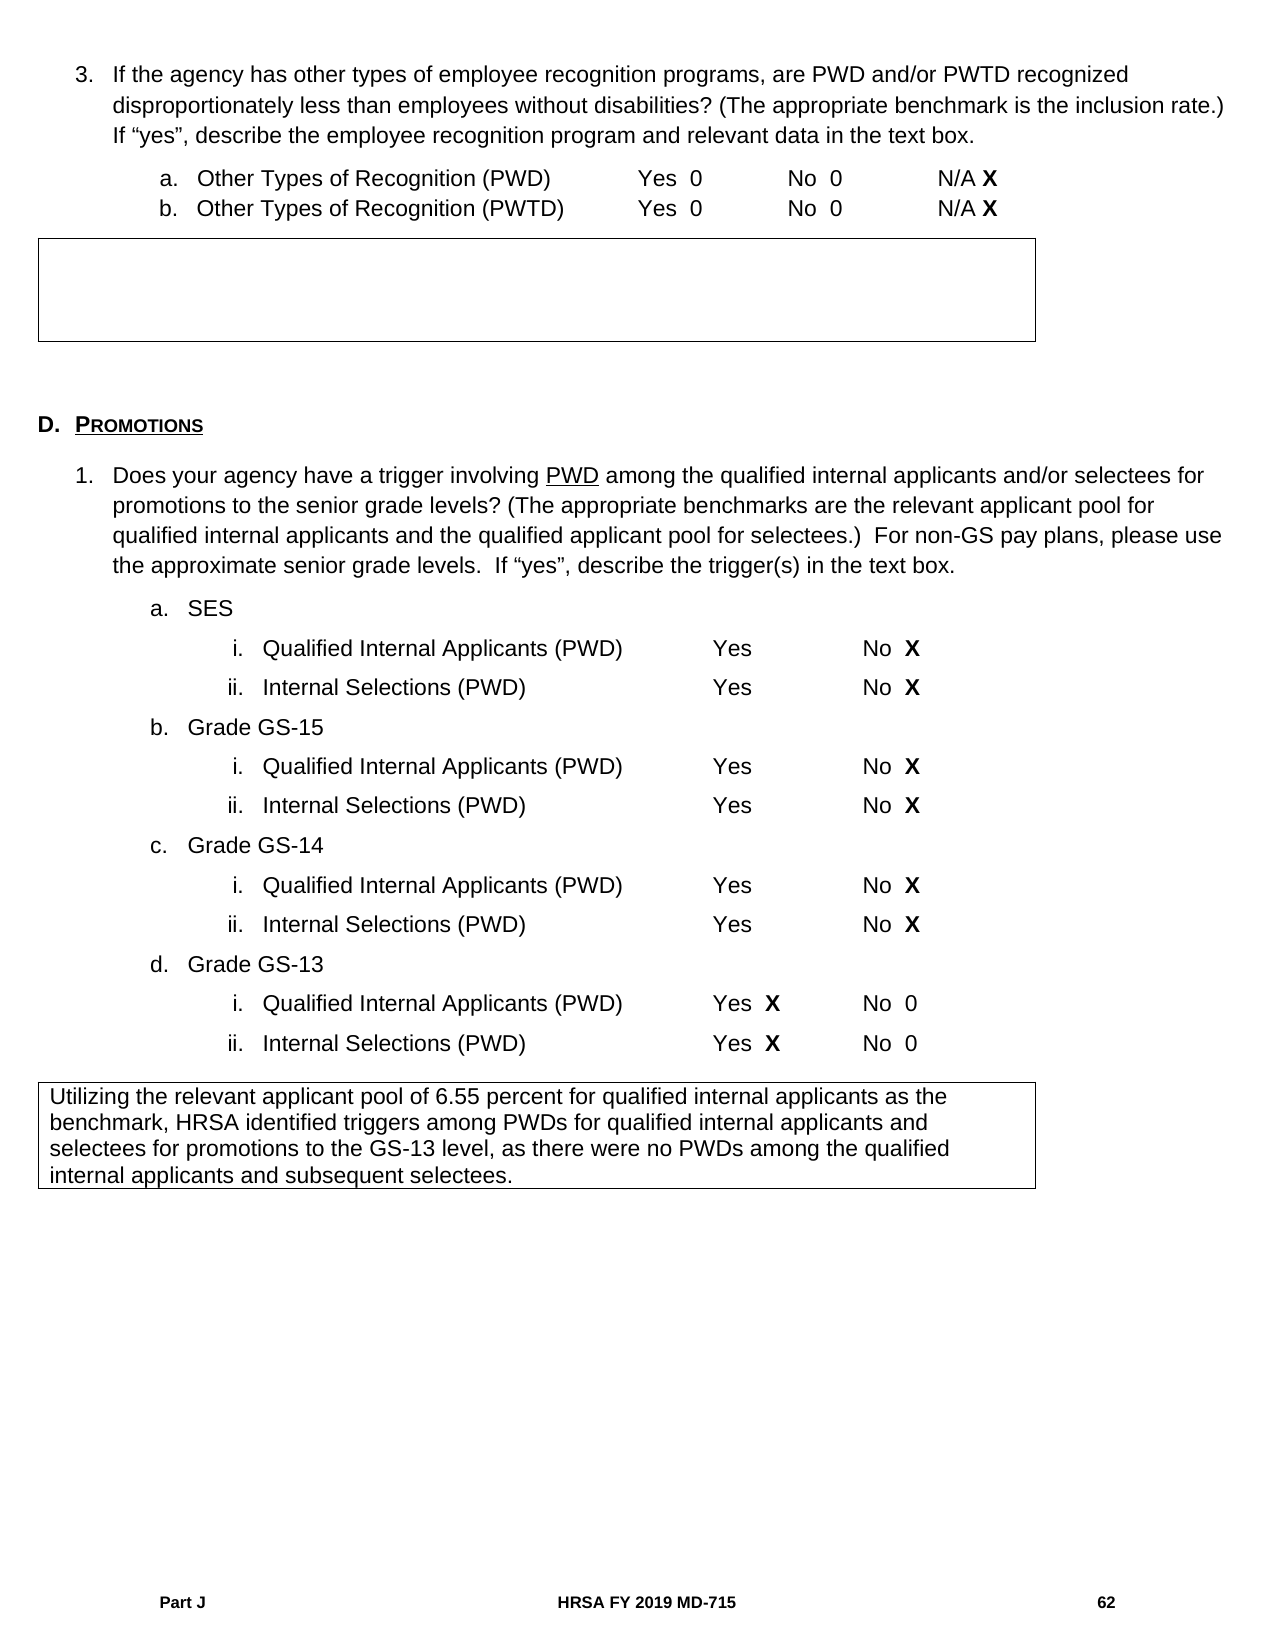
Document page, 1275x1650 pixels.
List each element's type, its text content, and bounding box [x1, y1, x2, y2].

list Does your agency have a trigger involving PWD among the qualified internal applicants and/or selectees for promotions to the senior grade levels? (The appropriate benchmarks are the relevant applicant pool for qualified internal applicants and the qualified applicant pool for selectees.) For non-GS pay plans, please use the approximate senior grade levels. If “yes”, describe the trigger(s) in the text box. [75, 462, 1237, 579]
list SES [150, 595, 1237, 621]
list Promotions [37, 411, 1237, 437]
list Qualified Internal Applicants (PWD) Yes No X [244, 634, 1237, 661]
list Internal Selections (PWD) Yes No X [244, 911, 1237, 937]
table_header [39, 239, 1035, 341]
list Qualified Internal Applicants (PWD) Yes X No 0 [244, 990, 1237, 1016]
table_header Utilizing the relevant applicant pool of 6.55 percent for qualified internal applicants as the benchmark, HRSA identified triggers among PWDs for qualified internal applicants and selectees for promotions to the GS-13 level, as there were no PWDs among the qualified internal applicants and subsequent selectees. [39, 1083, 1035, 1188]
list Qualified Internal Applicants (PWD) Yes No X [244, 872, 1237, 898]
list Grade GS-14 [150, 832, 1237, 858]
list Internal Selections (PWD) Yes No X [244, 674, 1237, 700]
list Other Types of Recognition (PWTD) Yes 0 No 0 N/A X [159, 195, 1237, 221]
list If the agency has other types of employee recognition programs, are PWD and/or PWTD recognized disproportionately less than employees without disabilities? (The appropriate benchmark is the inclusion rate.) If “yes”, describe the employee recognition program and relevant data in the text box. [75, 61, 1237, 148]
list Grade GS-15 [150, 713, 1237, 740]
list Grade GS-13 [150, 951, 1237, 977]
list Qualified Internal Applicants (PWD) Yes No X [244, 753, 1237, 779]
list Internal Selections (PWD) Yes X No 0 [244, 1029, 1237, 1056]
list Other Types of Recognition (PWD) Yes 0 No 0 N/A X [159, 164, 1237, 191]
list Internal Selections (PWD) Yes No X [244, 792, 1237, 819]
